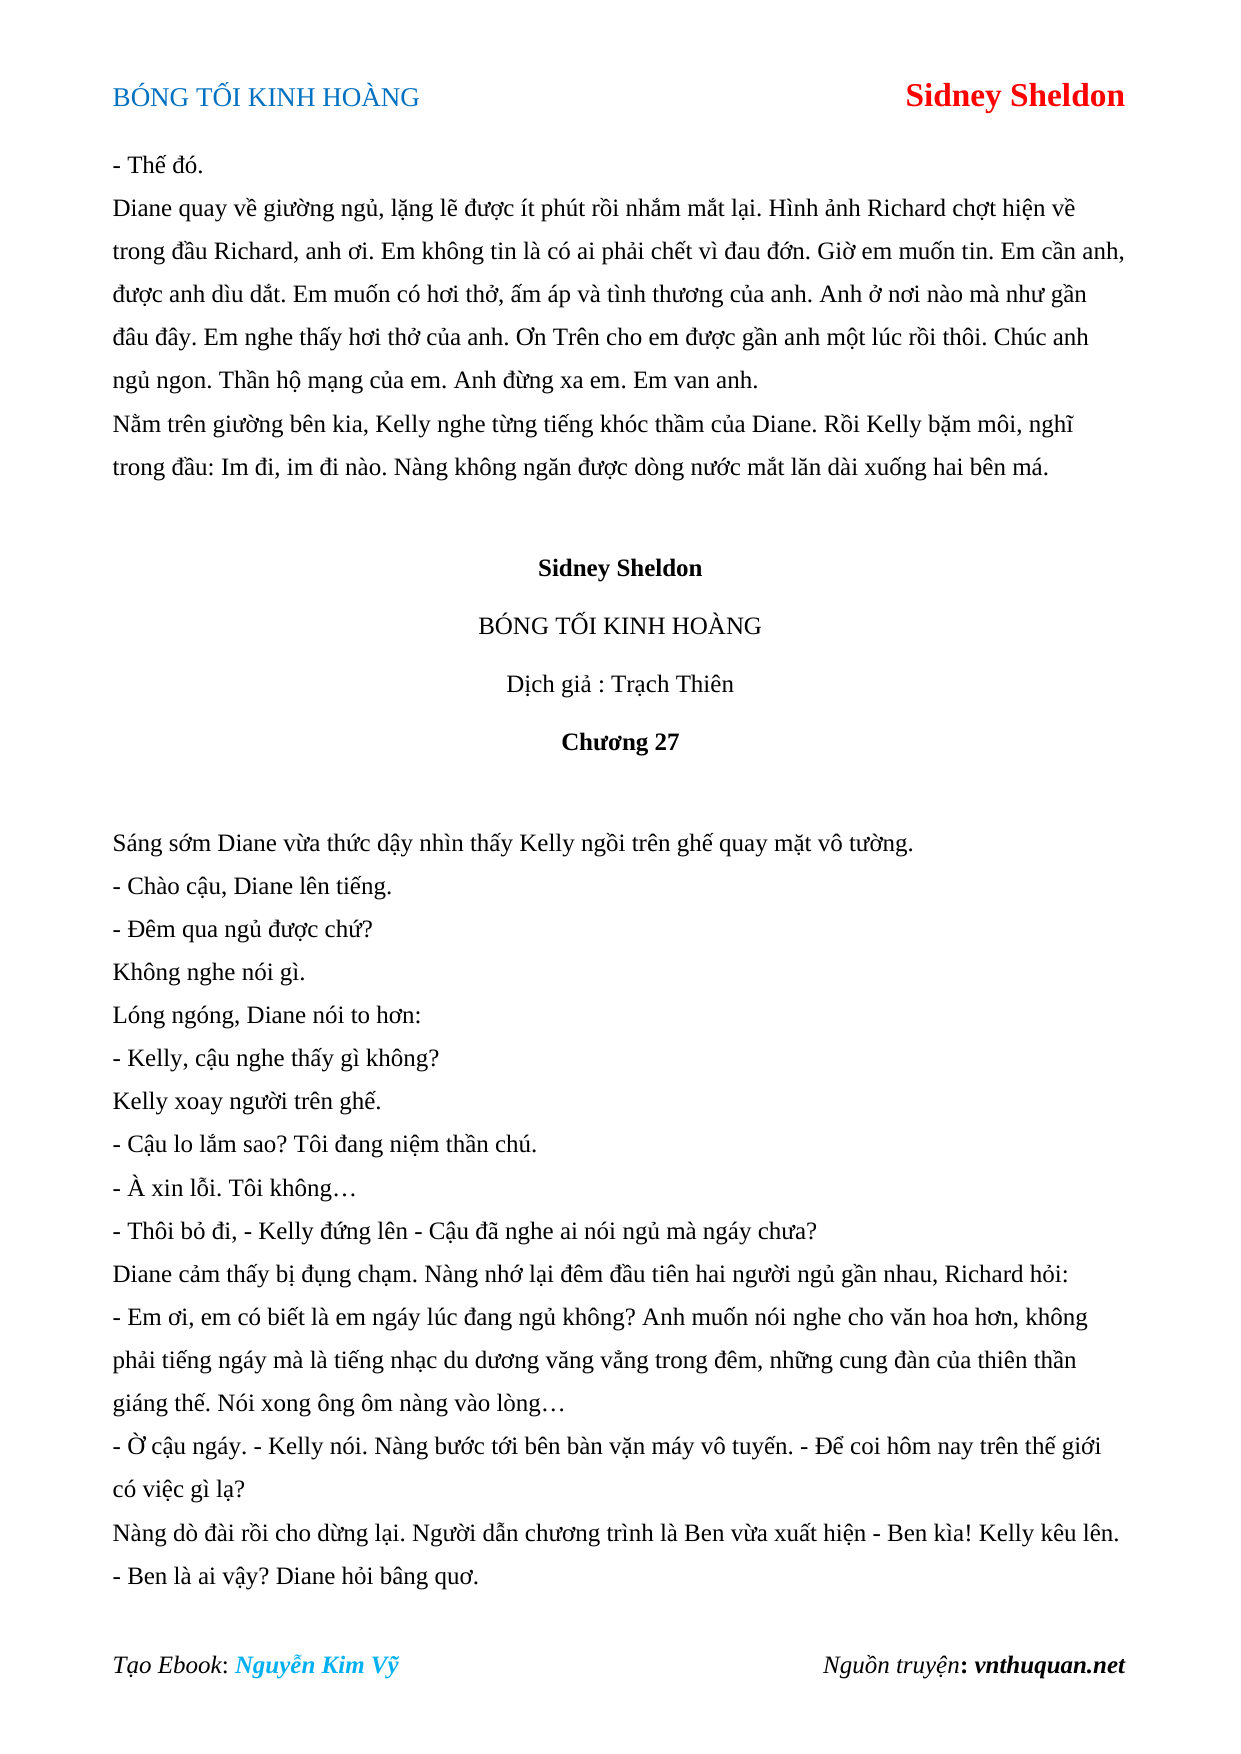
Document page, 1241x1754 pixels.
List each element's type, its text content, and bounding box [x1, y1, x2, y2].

text BÓNG TỐI KINH HOÀNG [112, 611, 1128, 639]
text Dịch giả : Trạch Thiên [112, 669, 1128, 697]
text Sidney Sheldon [112, 553, 1128, 582]
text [112, 784, 1128, 1589]
text Chương 27 [112, 727, 1128, 755]
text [112, 150, 1128, 481]
